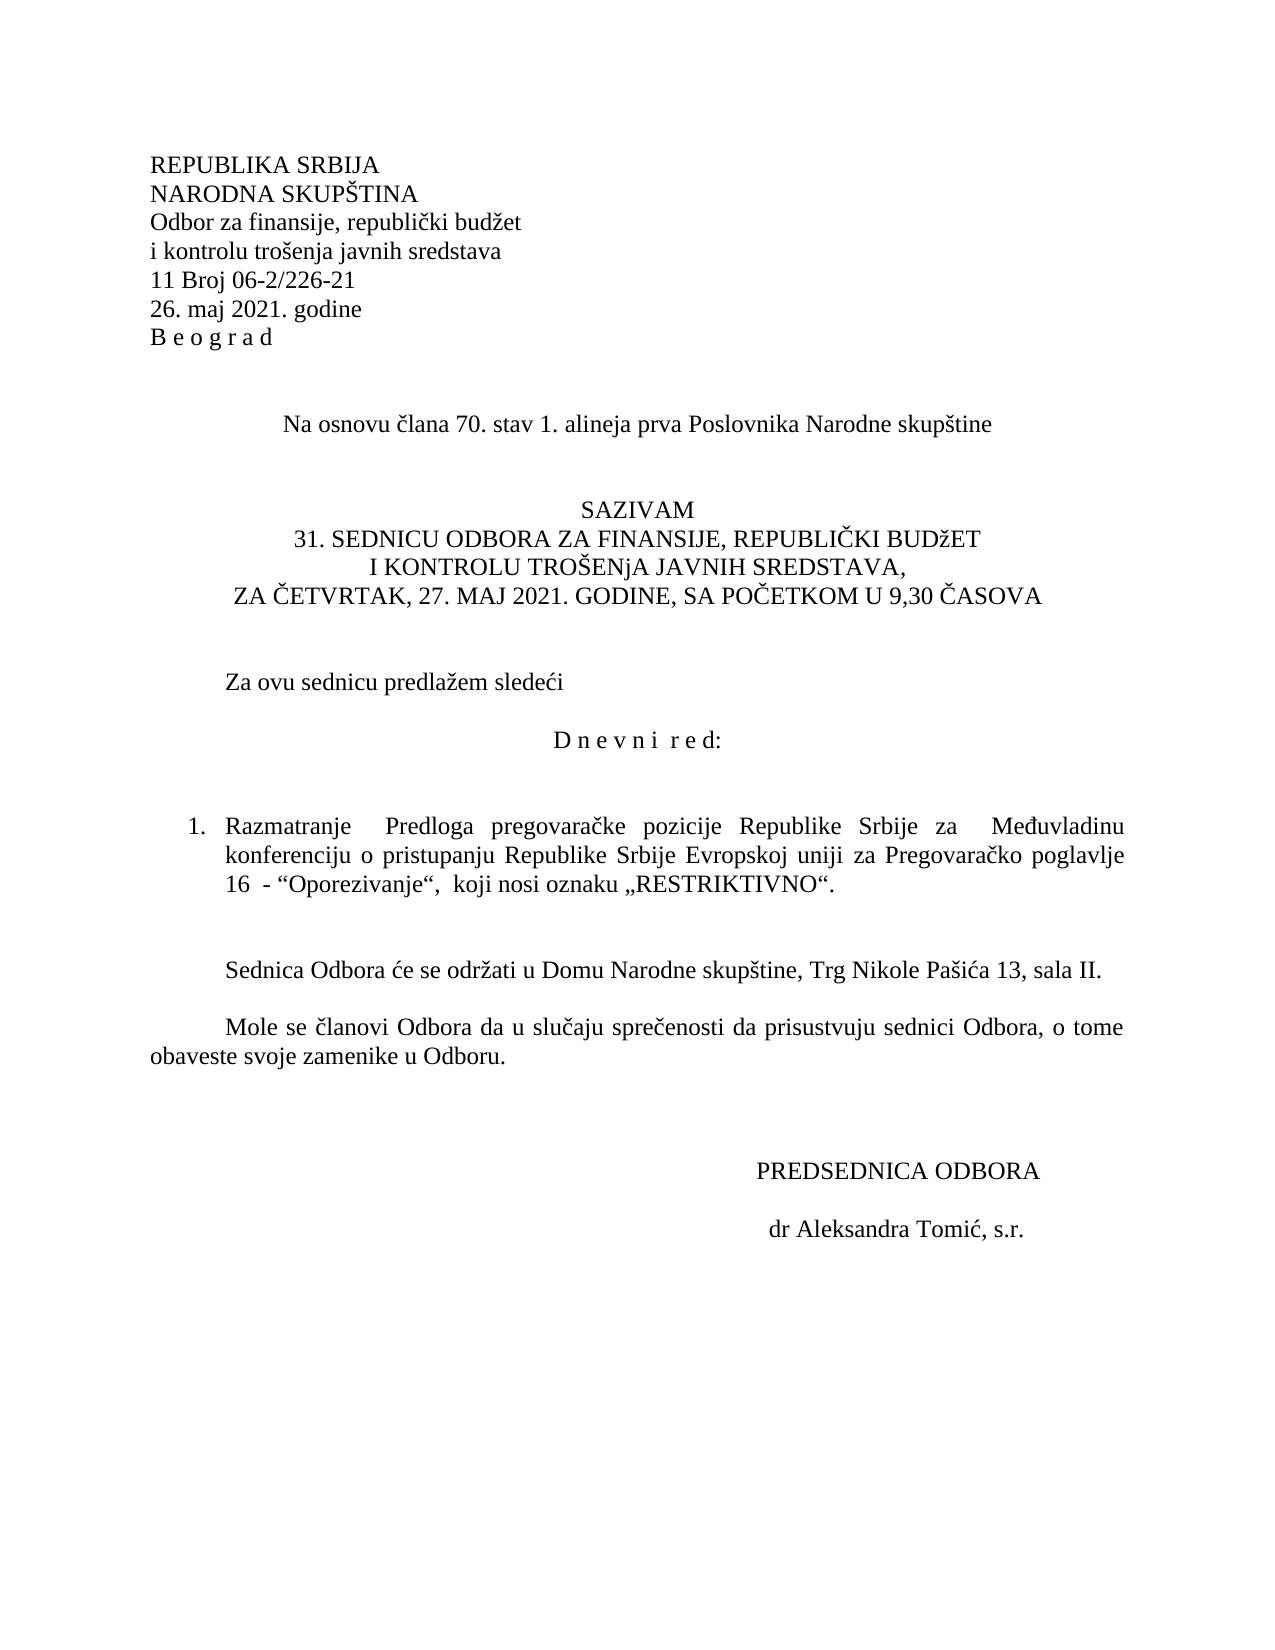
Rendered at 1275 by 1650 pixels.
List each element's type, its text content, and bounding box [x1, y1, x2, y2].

text Odbor za finansije, republički budžet [150, 207, 1125, 236]
text Sednica Odbora će se održati u Domu Narodne skupštine, Trg Nikole Pašića 13, sala II. [150, 955, 1125, 984]
text REPUBLIKA SRBIJA [150, 150, 1125, 179]
text i kontrolu trošenja javnih sredstava [150, 236, 1125, 265]
text NARODNA SKUPŠTINA [150, 179, 1125, 207]
text 26. maj 2021. godine [150, 294, 1125, 322]
text D n e v n i r e d: [150, 725, 1125, 754]
text 31. SEDNICU ODBORA ZA FINANSIJE, REPUBLIČKI BUDžET [150, 524, 1125, 552]
text 11 Broj 06-2/226-21 [150, 265, 1125, 294]
text dr Aleksandra Tomić, s.r. [225, 1214, 1125, 1242]
text Za ovu sednicu predlažem sledeći [150, 667, 1125, 696]
text Mole se članovi Odbora da u slučaju sprečenosti da prisustvuju sednici Odbora, o tome obaveste svoje zamenike u Odboru. [150, 1012, 1125, 1070]
text Na osnovu člana 70. stav 1. alineja prva Poslovnika Narodne skupštine [150, 409, 1125, 437]
list Razmatranje Predloga pregovaračke pozicije Republike Srbije za Međuvladinu konferenciju o pristupanju Republike Srbije Evropskoj uniji za Pregovaračko poglavlje 16 - “Oporezivanje“, koji nosi oznaku „RESTRIKTIVNO“. [187, 811, 1125, 897]
text ZA ČETVRTAK, 27. MAJ 2021. GODINE, SA POČETKOM U 9,30 ČASOVA [150, 581, 1125, 610]
text PREDSEDNICA ODBORA [225, 1156, 1125, 1185]
text SAZIVAM [150, 495, 1125, 524]
text I KONTROLU TROŠENjA JAVNIH SREDSTAVA, [150, 552, 1125, 581]
text B e o g r a d [150, 322, 1125, 351]
